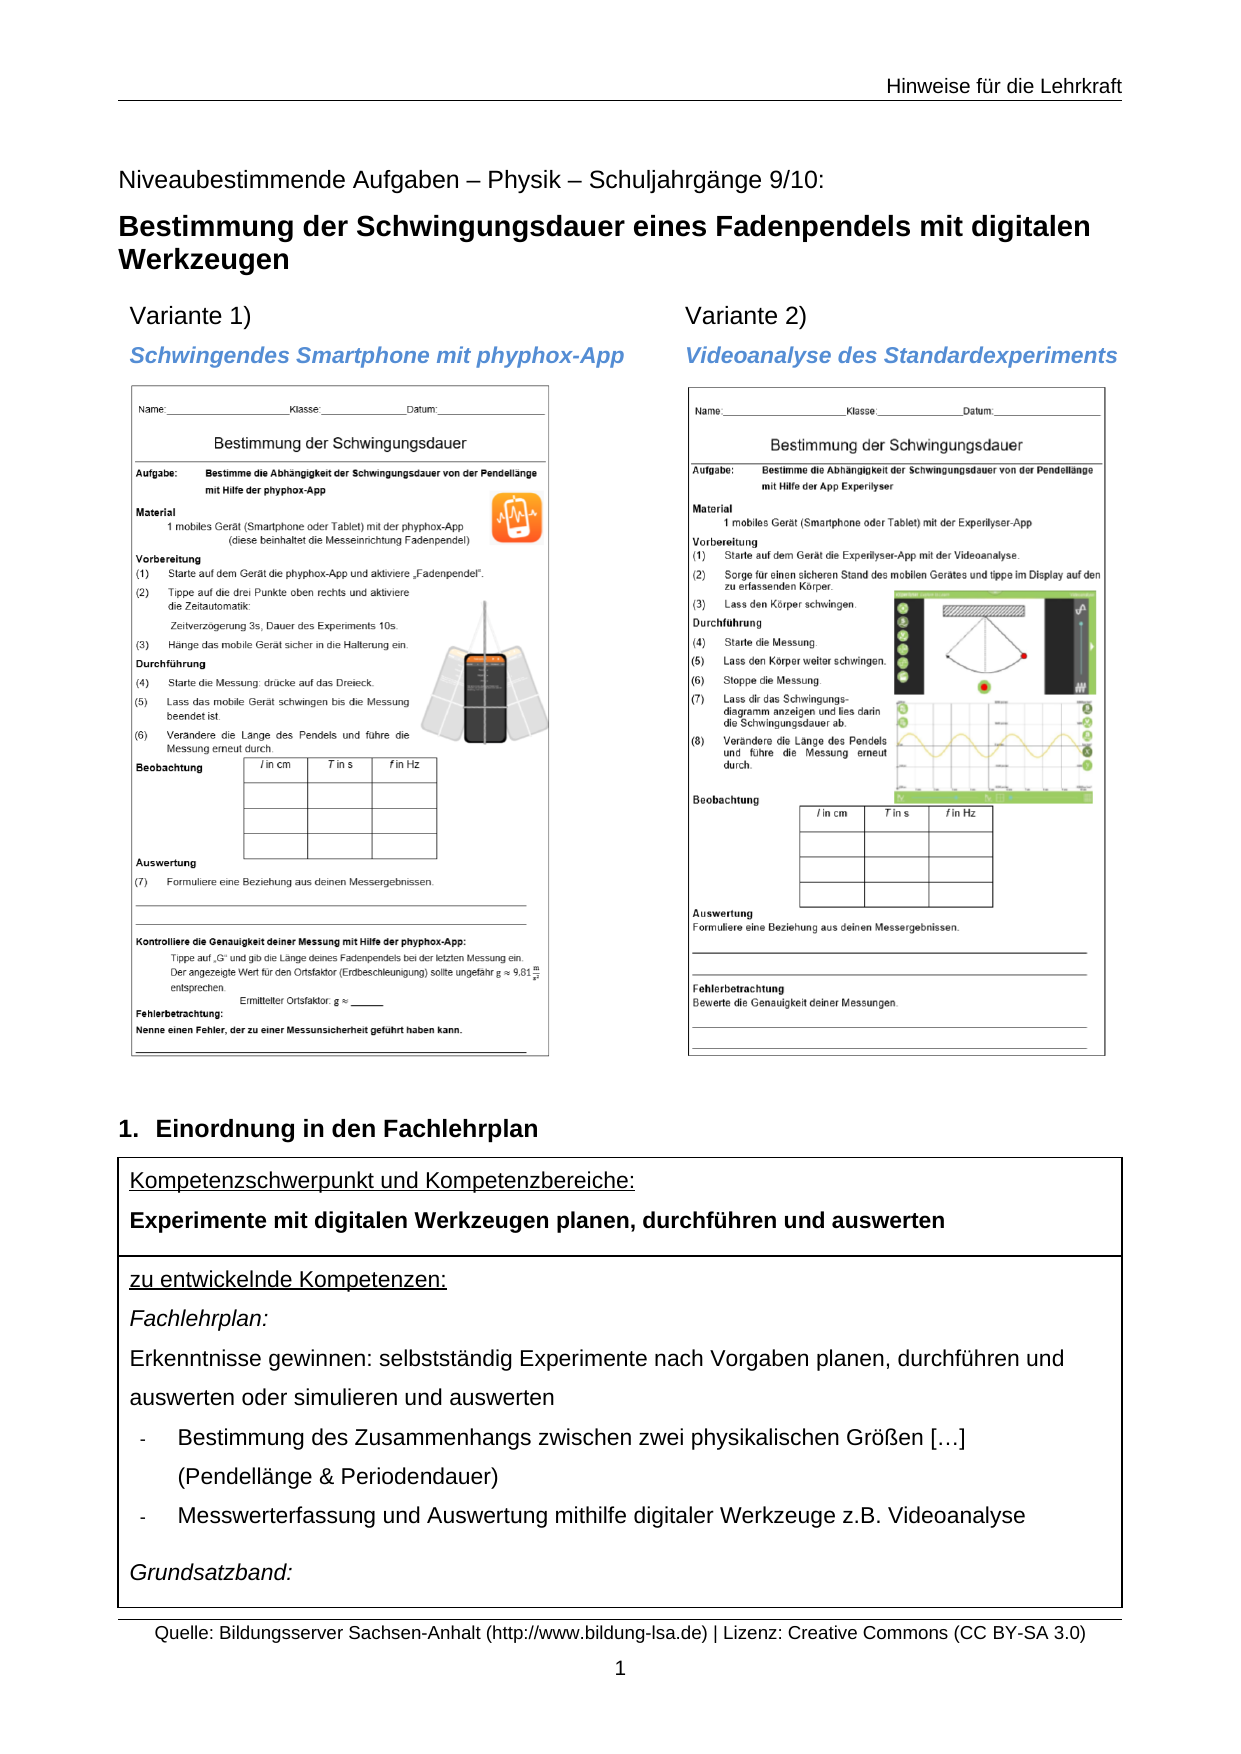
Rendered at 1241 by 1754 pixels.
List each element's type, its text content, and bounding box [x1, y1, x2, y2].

table_cell Videoanalyse des Standardexperiments [674, 343, 1137, 382]
list Einordnung in den Fachlehrplan [118, 1114, 1122, 1142]
text Bestimmung der Schwingungsdauer eines Fadenpendels mit digitalen Werkzeugen [118, 208, 1122, 276]
picture [685, 382, 1110, 1062]
table_cell [674, 382, 1137, 1074]
table_header Variante 2) [674, 301, 1137, 342]
table_cell [118, 382, 674, 1074]
table_header Variante 1) [118, 301, 674, 342]
table_cell Schwingendes Smartphone mit phyphox-App [118, 343, 674, 382]
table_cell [119, 1257, 1121, 1607]
picture [129, 382, 550, 1062]
table_header Kompetenzschwerpunkt und Kompetenzbereiche: Experimente mit digitalen Werkzeugen planen, durchführen und auswerten [119, 1158, 1121, 1255]
text Niveaubestimmende Aufgaben – Physik – Schuljahrgänge 9/10: [118, 165, 1122, 194]
